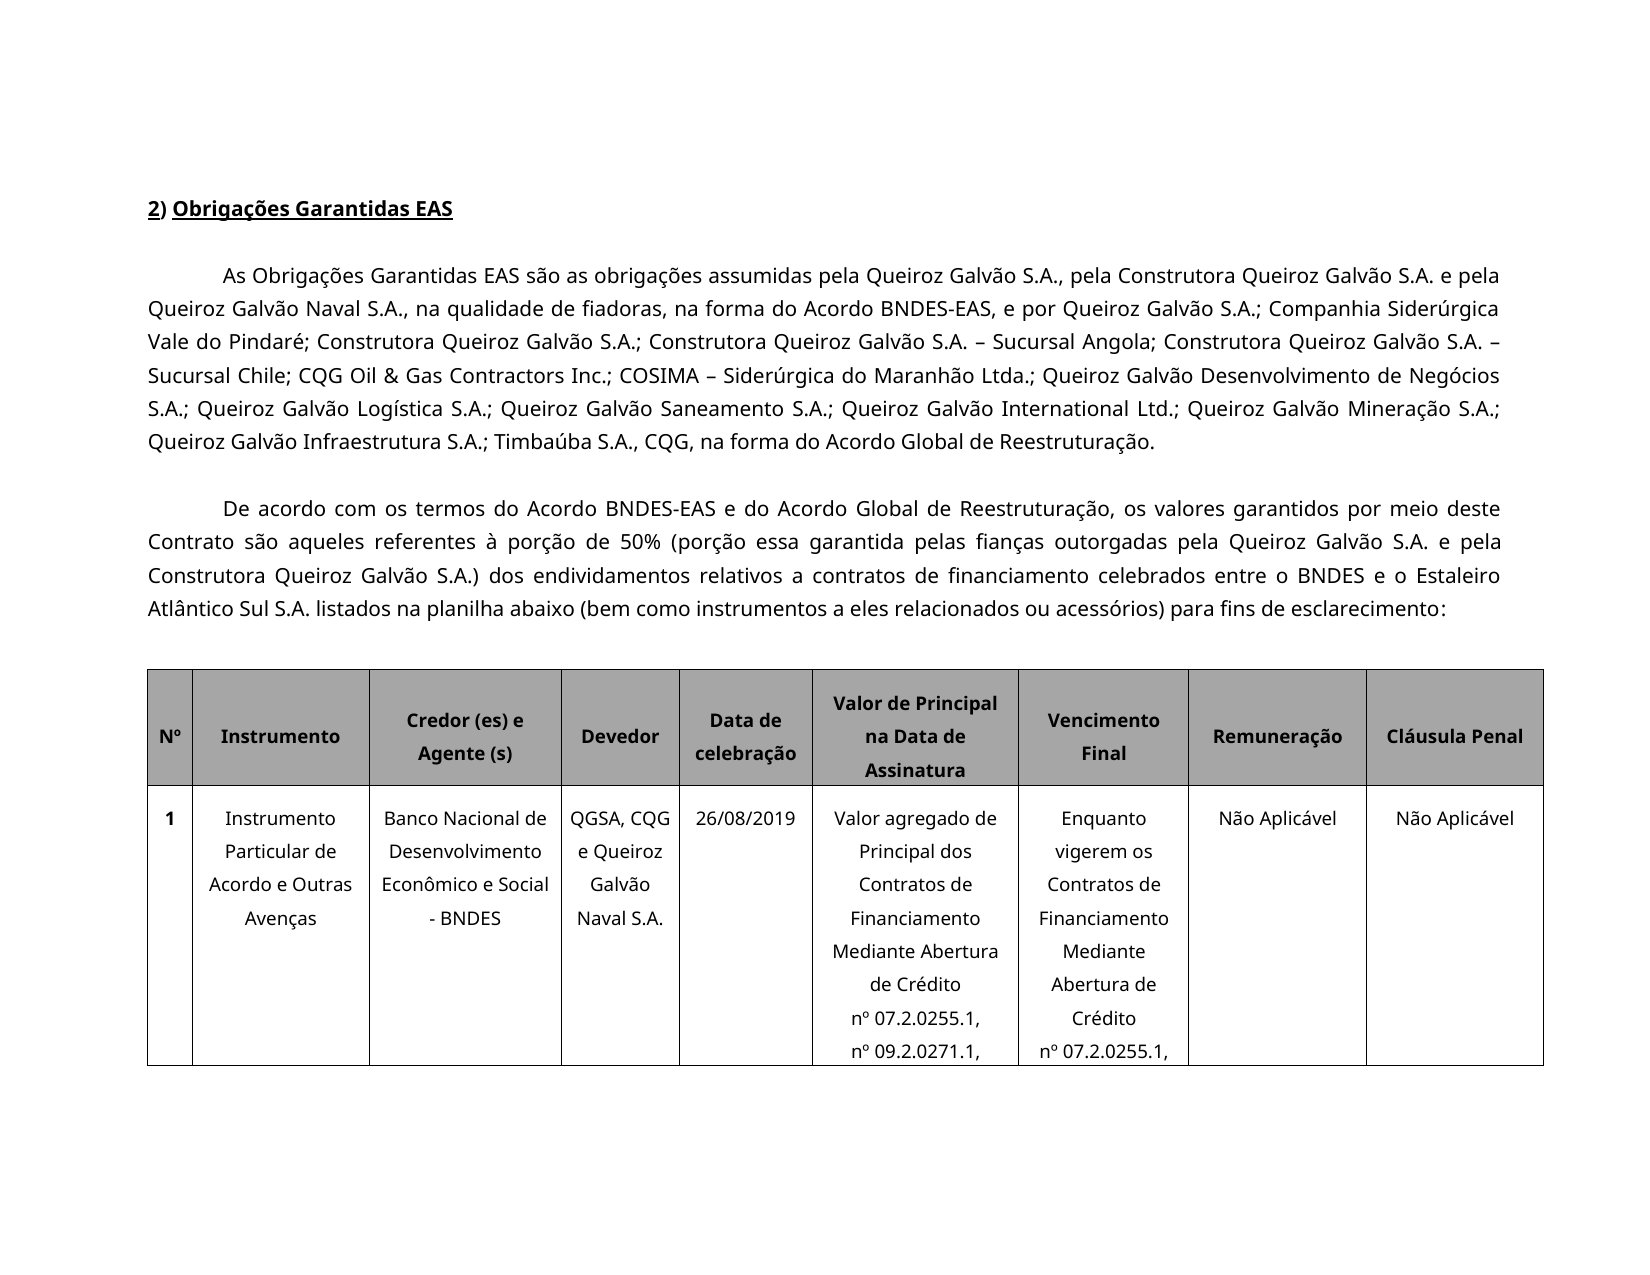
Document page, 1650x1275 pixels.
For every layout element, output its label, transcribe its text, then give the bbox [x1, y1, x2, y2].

table_cell Não Aplicável [1189, 786, 1366, 1065]
table_header Vencimento Final [1019, 670, 1188, 785]
table_header Devedor [562, 670, 679, 785]
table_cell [1019, 786, 1188, 1065]
table_header Remuneração [1189, 670, 1366, 785]
list As Obrigações Garantidas EAS são as obrigações assumidas pela Queiroz Galvão S.A., pela Construtora Queiroz Galvão S.A. e pela Queiroz Galvão Naval S.A., na qualidade de fiadoras, na forma do Acordo BNDES-EAS, e por Queiroz Galvão S.A.; Companhia Siderúrgica Vale do Pindaré; Construtora Queiroz Galvão S.A.; Construtora Queiroz Galvão S.A. – Sucursal Angola; Construtora Queiroz Galvão S.A. – Sucursal Chile; CQG Oil & Gas Contractors Inc.; COSIMA – Siderúrgica do Maranhão Ltda.; Queiroz Galvão Desenvolvimento de Negócios S.A.; Queiroz Galvão Logística S.A.; Queiroz Galvão Saneamento S.A.; Queiroz Galvão International Ltd.; Queiroz Galvão Mineração S.A.; Queiroz Galvão Infraestrutura S.A.; Timbaúba S.A., CQG, na forma do Acordo Global de Reestruturação. [148, 256, 1502, 456]
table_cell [370, 786, 561, 1065]
table_cell 26/08/2019 [680, 786, 812, 1065]
list 2) Obrigações Garantidas EAS [148, 190, 1502, 223]
table_header Data de celebração [680, 670, 812, 785]
table_header Cláusula Penal [1367, 670, 1543, 785]
list De acordo com os termos do Acordo BNDES-EAS e do Acordo Global de Reestruturação, os valores garantidos por meio deste Contrato são aqueles referentes à porção de 50% (porção essa garantida pelas fianças outorgadas pela Queiroz Galvão S.A. e pela Construtora Queiroz Galvão S.A.) dos endividamentos relativos a contratos de financiamento celebrados entre o BNDES e o Estaleiro Atlântico Sul S.A. listados na planilha abaixo (bem como instrumentos a eles relacionados ou acessórios) para fins de esclarecimento: [148, 490, 1502, 623]
table_header Credor (es) e Agente (s) [370, 670, 561, 785]
table_cell Não Aplicável [1367, 786, 1543, 1065]
table_header Instrumento [193, 670, 369, 785]
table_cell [562, 786, 679, 1065]
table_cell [813, 786, 1018, 1065]
table_header Valor de Principal na Data de Assinatura [813, 670, 1018, 785]
table_header Nº [148, 670, 192, 785]
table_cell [193, 786, 369, 1065]
table_cell 1 [148, 786, 192, 1065]
